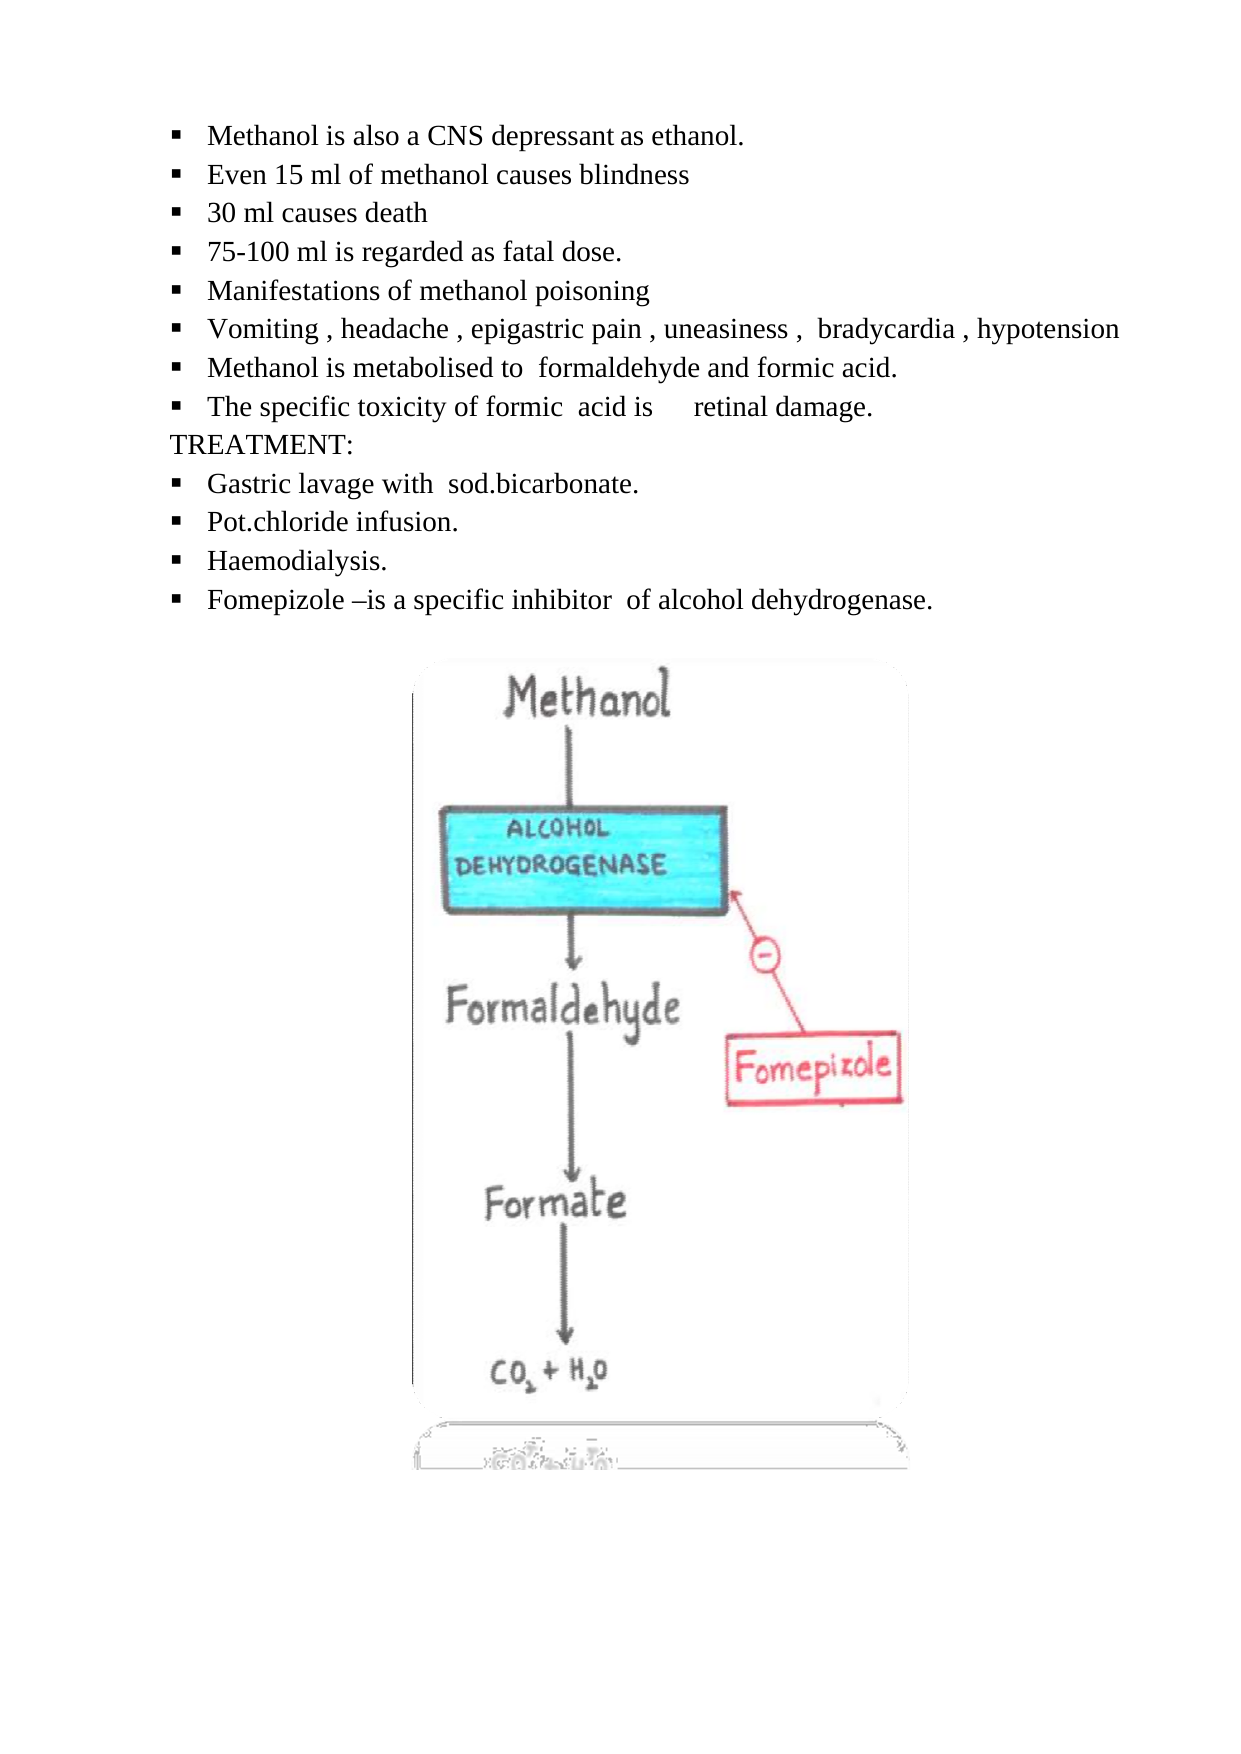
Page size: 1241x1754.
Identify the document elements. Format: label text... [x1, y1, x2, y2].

list Manifestations of methanol poisoning [169, 273, 1152, 306]
list Fomepizole –is a specific inhibitor of alcohol dehydrogenase. [169, 582, 1152, 615]
list The specific toxicity of formic acid is retinal damage. [169, 389, 1152, 422]
list Methanol is metabolised to formaldehyde and formic acid. [169, 350, 1152, 384]
list Vomiting , headache , epigastric pain , uneasiness , bradycardia , hypotension [169, 311, 1152, 345]
picture [410, 658, 911, 1470]
list Pot.chloride infusion. [169, 504, 1152, 538]
list Methanol is also a CNS depressant as ethanol. [169, 118, 1152, 152]
list Haemodialysis. [169, 543, 1152, 577]
list 75-100 ml is regarded as fatal dose. [169, 234, 1152, 268]
text TREATMENT: [169, 427, 1152, 461]
list Gastric lavage with sod.bicarbonate. [169, 466, 1152, 499]
list 30 ml causes death [169, 195, 1152, 229]
list Even 15 ml of methanol causes blindness [169, 157, 1152, 190]
